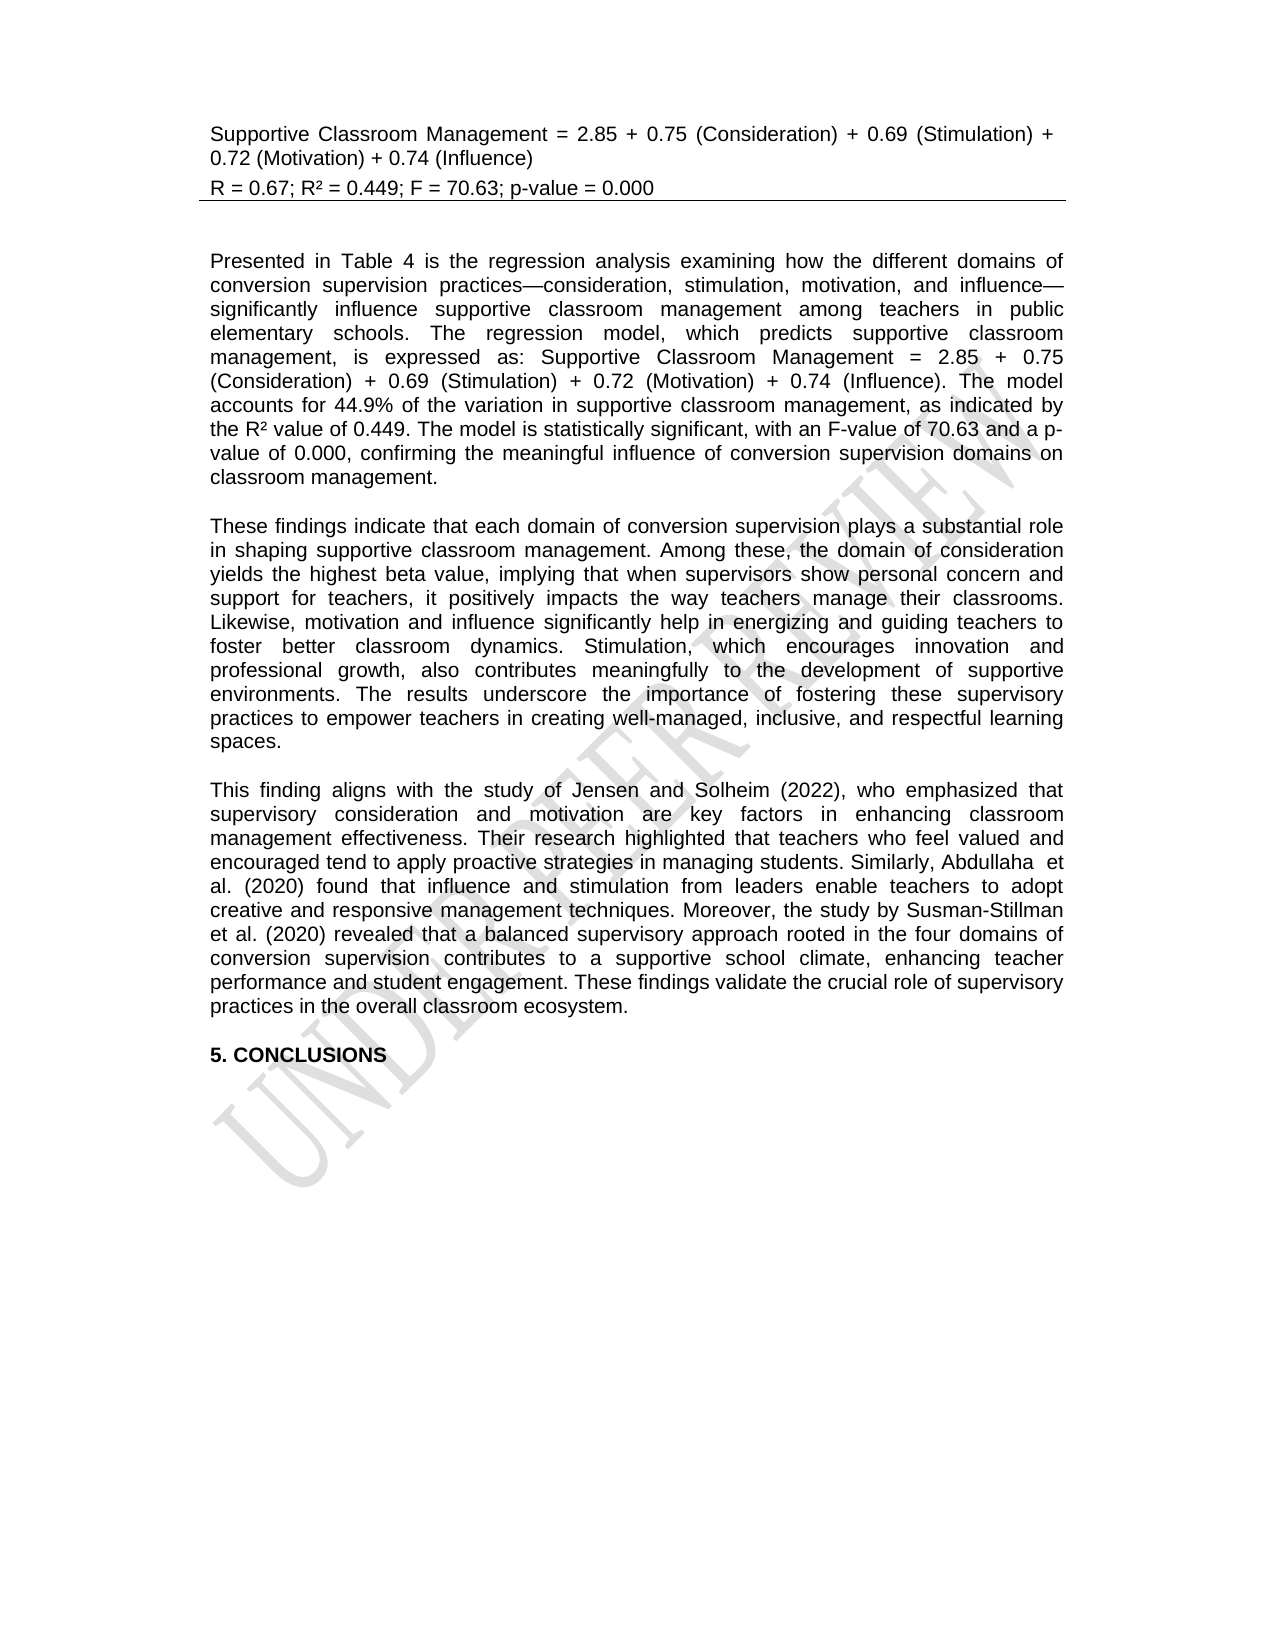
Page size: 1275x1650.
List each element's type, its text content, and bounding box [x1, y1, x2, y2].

text This finding aligns with the study of Jensen and Solheim (2022), who emphasized that supervisory consideration and motivation are key factors in enhancing classroom management effectiveness. Their research highlighted that teachers who feel valued and encouraged tend to apply proactive strategies in managing students. Similarly, Abdullaha et al. (2020) found that influence and stimulation from leaders enable teachers to adopt creative and responsive management techniques. Moreover, the study by Susman-Stillman et al. (2020) revealed that a balanced supervisory approach rooted in the four domains of conversion supervision contributes to a supportive school climate, enhancing teacher performance and student engagement. These findings validate the crucial role of supervisory practices in the overall classroom ecosystem. [210, 778, 1065, 1018]
table_cell R = 0.67; R² = 0.449; F = 70.63; p-value = 0.000 [199, 176, 1066, 200]
text These findings indicate that each domain of conversion supervision plays a substantial role in shaping supportive classroom management. Among these, the domain of consideration yields the highest beta value, implying that when supervisors show personal concern and support for teachers, it positively impacts the way teachers manage their classrooms. Likewise, motivation and influence significantly help in energizing and guiding teachers to foster better classroom dynamics. Stimulation, which encourages innovation and professional growth, also contributes meaningfully to the development of supportive environments. The results underscore the importance of fostering these supervisory practices to empower teachers in creating well-managed, inclusive, and respectful learning spaces. [210, 514, 1065, 753]
text 5. CONCLUSIONS [210, 1043, 1065, 1067]
table_cell Supportive Classroom Management = 2.85 + 0.75 (Consideration) + 0.69 (Stimulation) + 0.72 (Motivation) + 0.74 (Influence) [199, 122, 1066, 176]
text Presented in Table 4 is the regression analysis examining how the different domains of conversion supervision practices—consideration, stimulation, motivation, and influence—significantly influence supportive classroom management among teachers in public elementary schools. The regression model, which predicts supportive classroom management, is expressed as: Supportive Classroom Management = 2.85 + 0.75 (Consideration) + 0.69 (Stimulation) + 0.72 (Motivation) + 0.74 (Influence). The model accounts for 44.9% of the variation in supportive classroom management, as indicated by the R² value of 0.449. The model is statistically significant, with an F-value of 70.63 and a p-value of 0.000, confirming the meaningful influence of conversion supervision domains on classroom management. [210, 249, 1065, 489]
